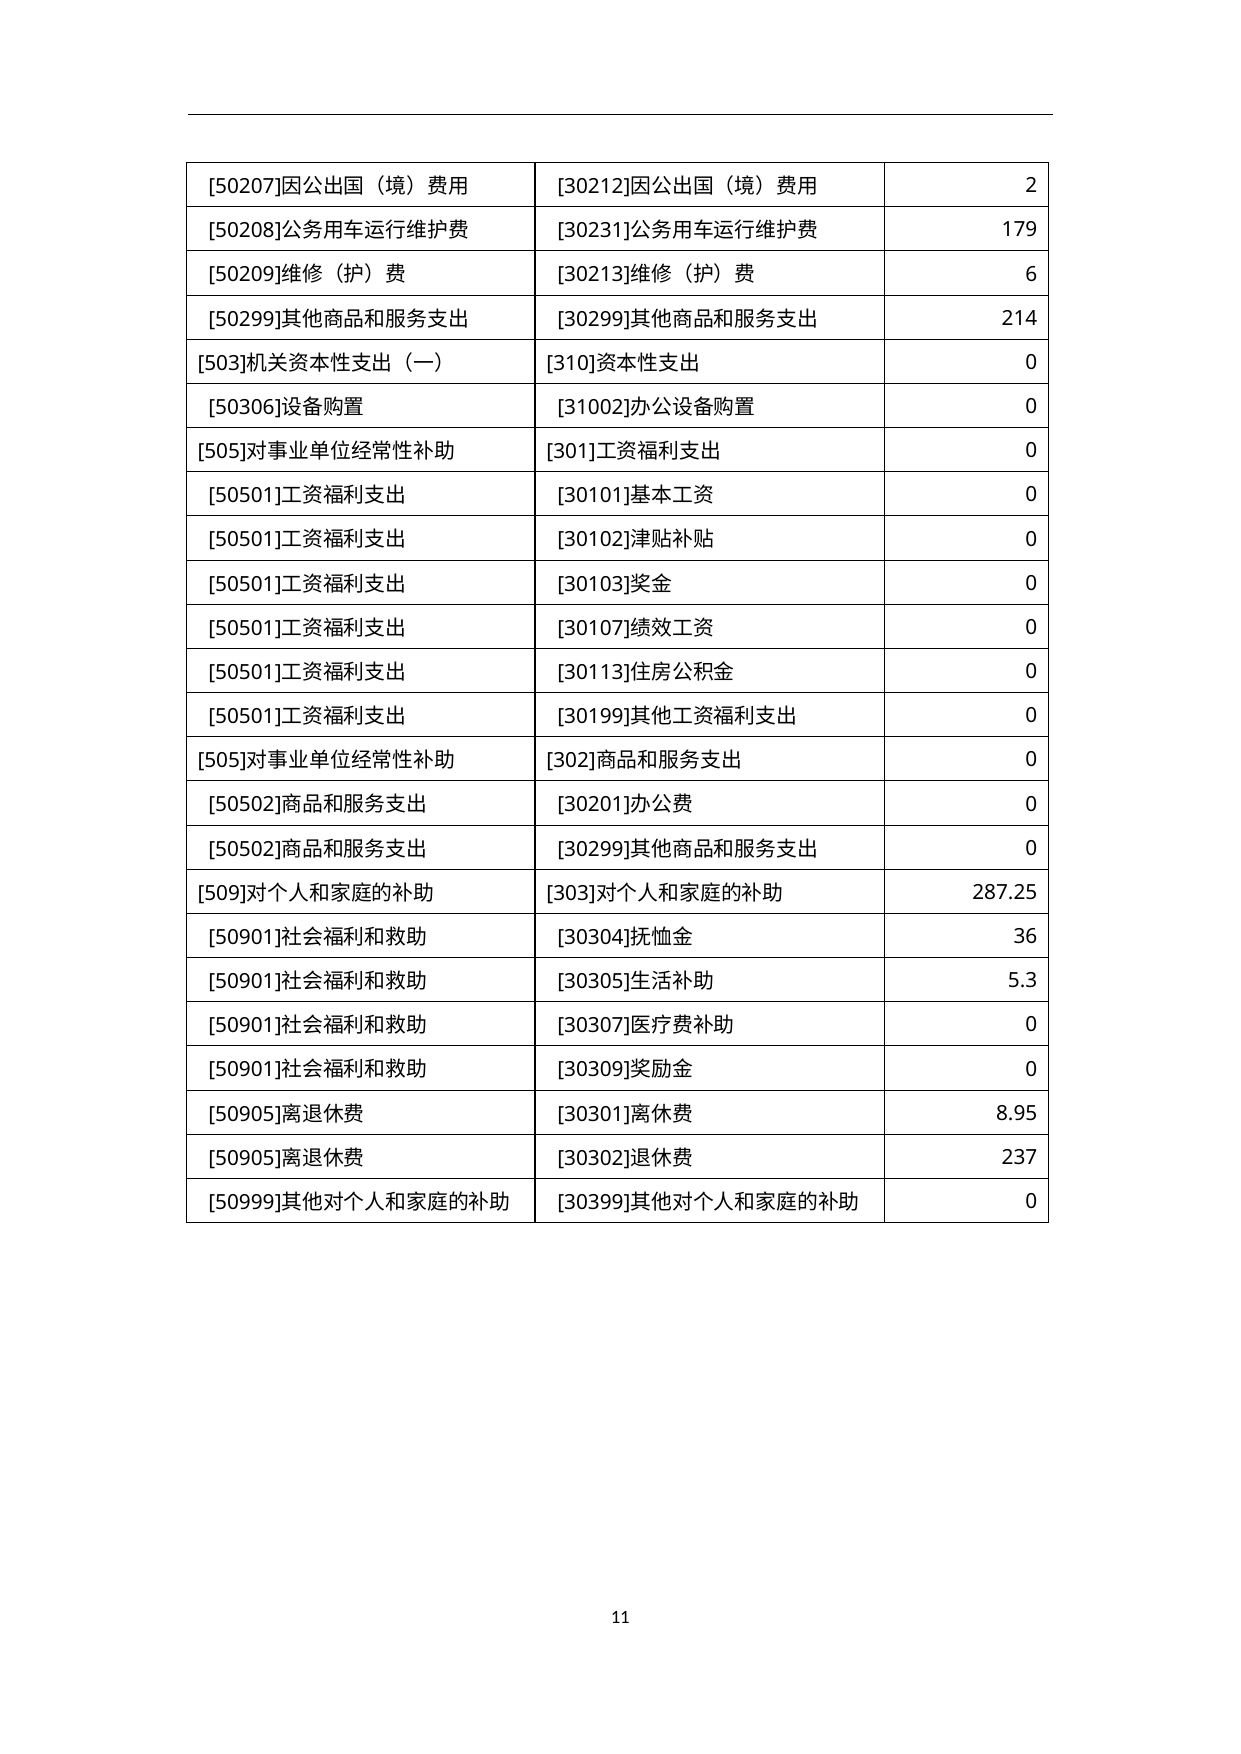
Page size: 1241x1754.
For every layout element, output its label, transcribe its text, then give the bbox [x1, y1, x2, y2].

table_cell 287.25 [885, 870, 1048, 913]
table_cell [30199]其他工资福利支出 [536, 693, 884, 736]
table_cell [30299]其他商品和服务支出 [536, 296, 884, 339]
table_cell 0 [885, 384, 1048, 427]
table_cell 2 [885, 163, 1048, 206]
table_cell 179 [885, 207, 1048, 250]
table_cell [30101]基本工资 [536, 472, 884, 515]
table_cell 0 [885, 1179, 1048, 1222]
table_cell 237 [885, 1135, 1048, 1178]
table_cell 0 [885, 693, 1048, 736]
table_cell [30213]维修（护）费 [536, 251, 884, 294]
table_cell 0 [885, 1046, 1048, 1089]
table_cell [50208]公务用车运行维护费 [187, 207, 534, 250]
table_cell [50501]工资福利支出 [187, 649, 534, 692]
table_cell [301]工资福利支出 [536, 428, 884, 471]
table_cell 214 [885, 296, 1048, 339]
table_cell 36 [885, 914, 1048, 957]
table_cell [30201]办公费 [536, 781, 884, 824]
table_cell [30309]奖励金 [536, 1046, 884, 1089]
table_cell 0 [885, 340, 1048, 383]
table_cell [30113]住房公积金 [536, 649, 884, 692]
table_cell [30299]其他商品和服务支出 [536, 826, 884, 869]
table_cell [30212]因公出国（境）费用 [536, 163, 884, 206]
table_cell 0 [885, 516, 1048, 559]
table_cell 5.3 [885, 958, 1048, 1001]
table_cell [50901]社会福利和救助 [187, 914, 534, 957]
table_cell [50299]其他商品和服务支出 [187, 296, 534, 339]
table_cell [50501]工资福利支出 [187, 516, 534, 559]
table_cell [30307]医疗费补助 [536, 1002, 884, 1045]
table_cell 0 [885, 472, 1048, 515]
table_cell 0 [885, 737, 1048, 780]
table_cell [50501]工资福利支出 [187, 472, 534, 515]
table_cell [50901]社会福利和救助 [187, 1046, 534, 1089]
table_cell [50905]离退休费 [187, 1091, 534, 1134]
table_cell [503]机关资本性支出（一） [187, 340, 534, 383]
table_cell 0 [885, 1002, 1048, 1045]
table_cell 0 [885, 561, 1048, 604]
table_cell [30305]生活补助 [536, 958, 884, 1001]
table_cell [50501]工资福利支出 [187, 693, 534, 736]
table_cell [30399]其他对个人和家庭的补助 [536, 1179, 884, 1222]
table_cell [50502]商品和服务支出 [187, 826, 534, 869]
table_cell [310]资本性支出 [536, 340, 884, 383]
table_cell [30301]离休费 [536, 1091, 884, 1134]
table_cell [50905]离退休费 [187, 1135, 534, 1178]
table_cell [302]商品和服务支出 [536, 737, 884, 780]
table_cell 0 [885, 826, 1048, 869]
table_cell [50306]设备购置 [187, 384, 534, 427]
table_cell [505]对事业单位经常性补助 [187, 428, 534, 471]
table_cell [50207]因公出国（境）费用 [187, 163, 534, 206]
table_cell [50901]社会福利和救助 [187, 1002, 534, 1045]
table_cell [30304]抚恤金 [536, 914, 884, 957]
table_cell [50501]工资福利支出 [187, 605, 534, 648]
table_cell [30231]公务用车运行维护费 [536, 207, 884, 250]
table_cell [30302]退休费 [536, 1135, 884, 1178]
table_cell 0 [885, 649, 1048, 692]
table_cell [50501]工资福利支出 [187, 561, 534, 604]
table_cell [505]对事业单位经常性补助 [187, 737, 534, 780]
table_cell [30102]津贴补贴 [536, 516, 884, 559]
table_cell [31002]办公设备购置 [536, 384, 884, 427]
table_cell [50209]维修（护）费 [187, 251, 534, 294]
table_cell 0 [885, 781, 1048, 824]
table_cell [30103]奖金 [536, 561, 884, 604]
table_cell 8.95 [885, 1091, 1048, 1134]
table_cell [509]对个人和家庭的补助 [187, 870, 534, 913]
table_cell [50502]商品和服务支出 [187, 781, 534, 824]
table_cell [30107]绩效工资 [536, 605, 884, 648]
table_cell 6 [885, 251, 1048, 294]
table_cell [50901]社会福利和救助 [187, 958, 534, 1001]
table_cell [303]对个人和家庭的补助 [536, 870, 884, 913]
table_cell [50999]其他对个人和家庭的补助 [187, 1179, 534, 1222]
table_cell 0 [885, 428, 1048, 471]
table_cell 0 [885, 605, 1048, 648]
